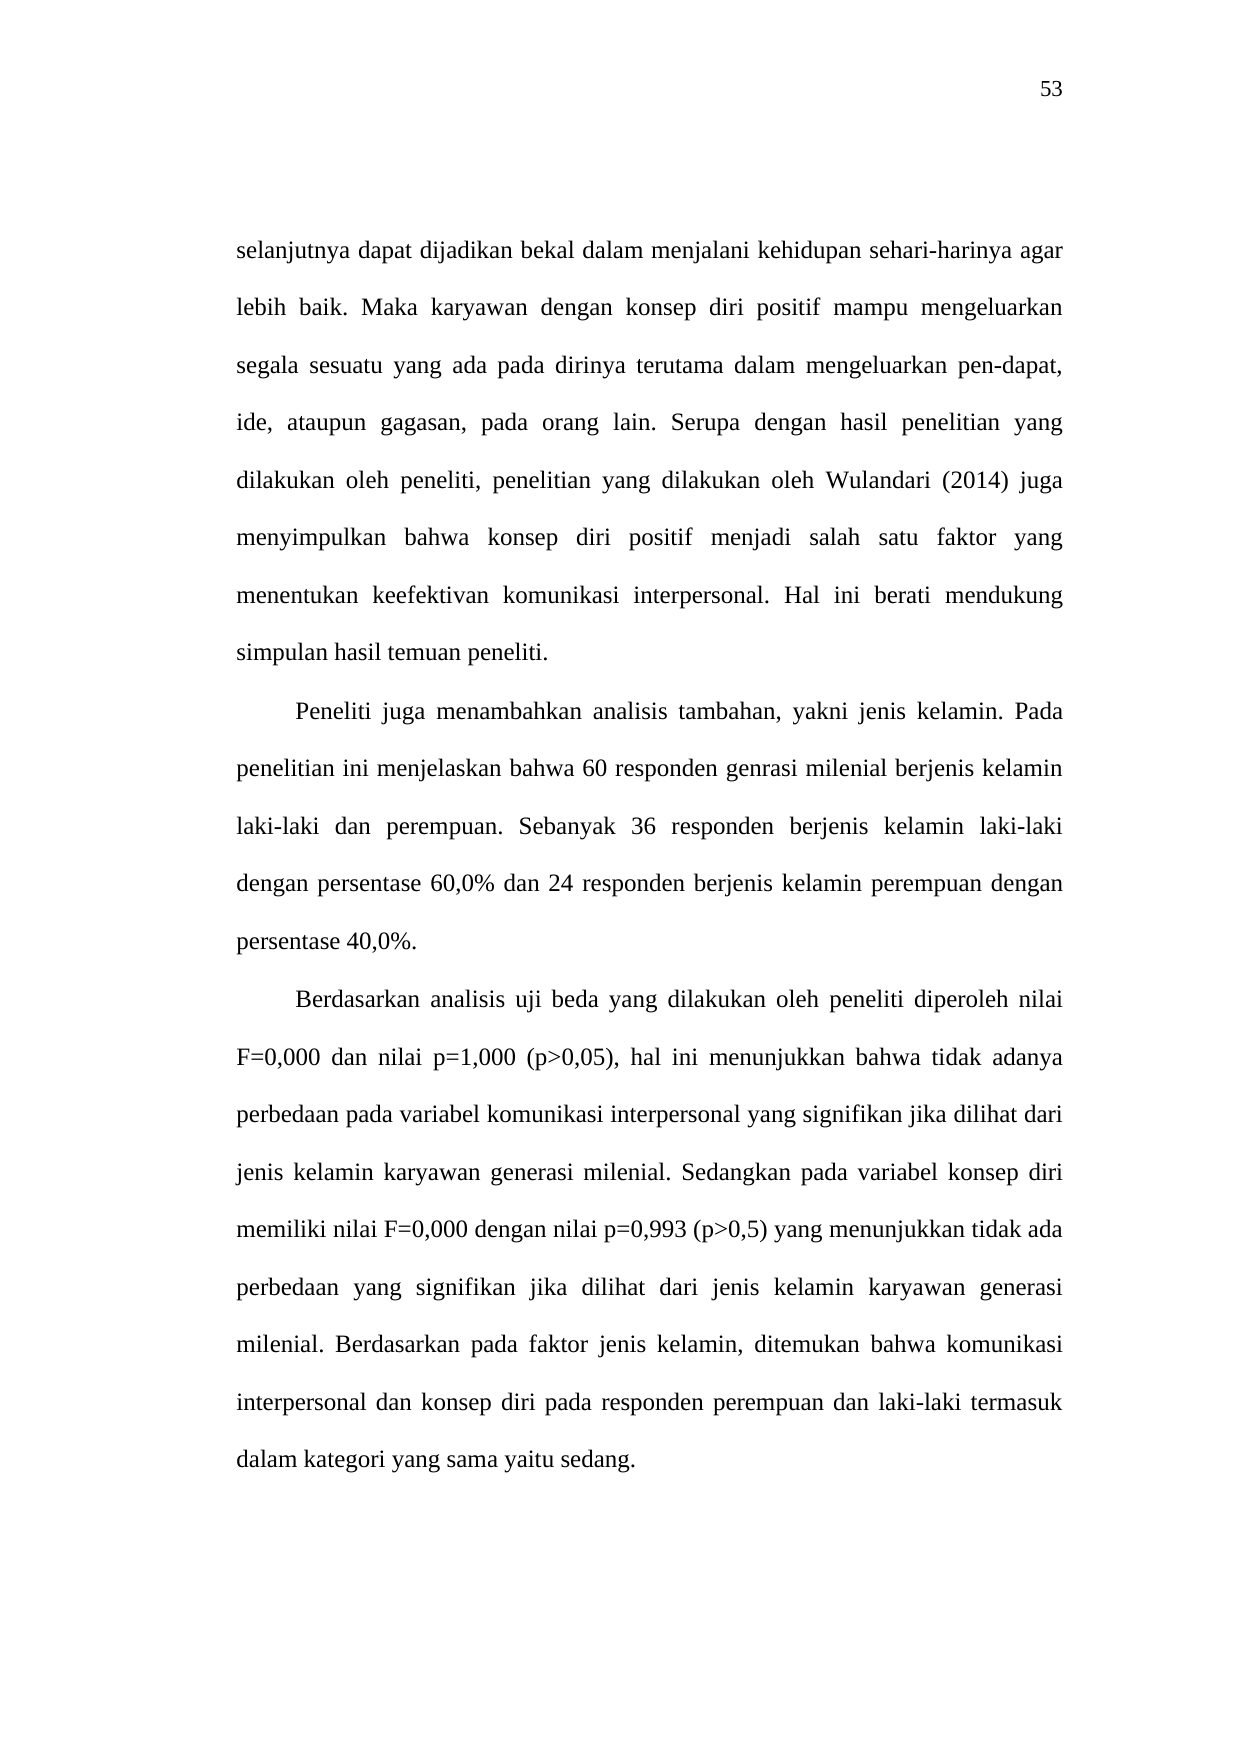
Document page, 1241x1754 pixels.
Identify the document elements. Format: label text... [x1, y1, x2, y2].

text Berdasarkan analisis uji beda yang dilakukan oleh peneliti diperoleh nilai F=0,000 dan nilai p=1,000 (p>0,05), hal ini menunjukkan bahwa tidak adanya perbedaan pada variabel komunikasi interpersonal yang signifikan jika dilihat dari jenis kelamin karyawan generasi milenial. Sedangkan pada variabel konsep diri memiliki nilai F=0,000 dengan nilai p=0,993 (p>0,5) yang menunjukkan tidak ada perbedaan yang signifikan jika dilihat dari jenis kelamin karyawan generasi milenial. Berdasarkan pada faktor jenis kelamin, ditemukan bahwa komunikasi interpersonal dan konsep diri pada responden perempuan dan laki-laki termasuk dalam kategori yang sama yaitu sedang. [236, 984, 1063, 1473]
text Peneliti juga menambahkan analisis tambahan, yakni jenis kelamin. Pada penelitian ini menjelaskan bahwa 60 responden genrasi milenial berjenis kelamin laki-laki dan perempuan. Sebanyak 36 responden berjenis kelamin laki-laki dengan persentase 60,0% dan 24 responden berjenis kelamin perempuan dengan persentase 40,0%. [236, 696, 1063, 954]
text selanjutnya dapat dijadikan bekal dalam menjalani kehidupan sehari-harinya agar lebih baik. Maka karyawan dengan konsep diri positif mampu mengeluarkan segala sesuatu yang ada pada dirinya terutama dalam mengeluarkan pen-dapat, ide, ataupun gagasan, pada orang lain. Serupa dengan hasil penelitian yang dilakukan oleh peneliti, penelitian yang dilakukan oleh Wulandari (2014) juga menyimpulkan bahwa konsep diri positif menjadi salah satu faktor yang menentukan keefektivan komunikasi interpersonal. Hal ini berati mendukung simpulan hasil temuan peneliti. [236, 235, 1063, 666]
